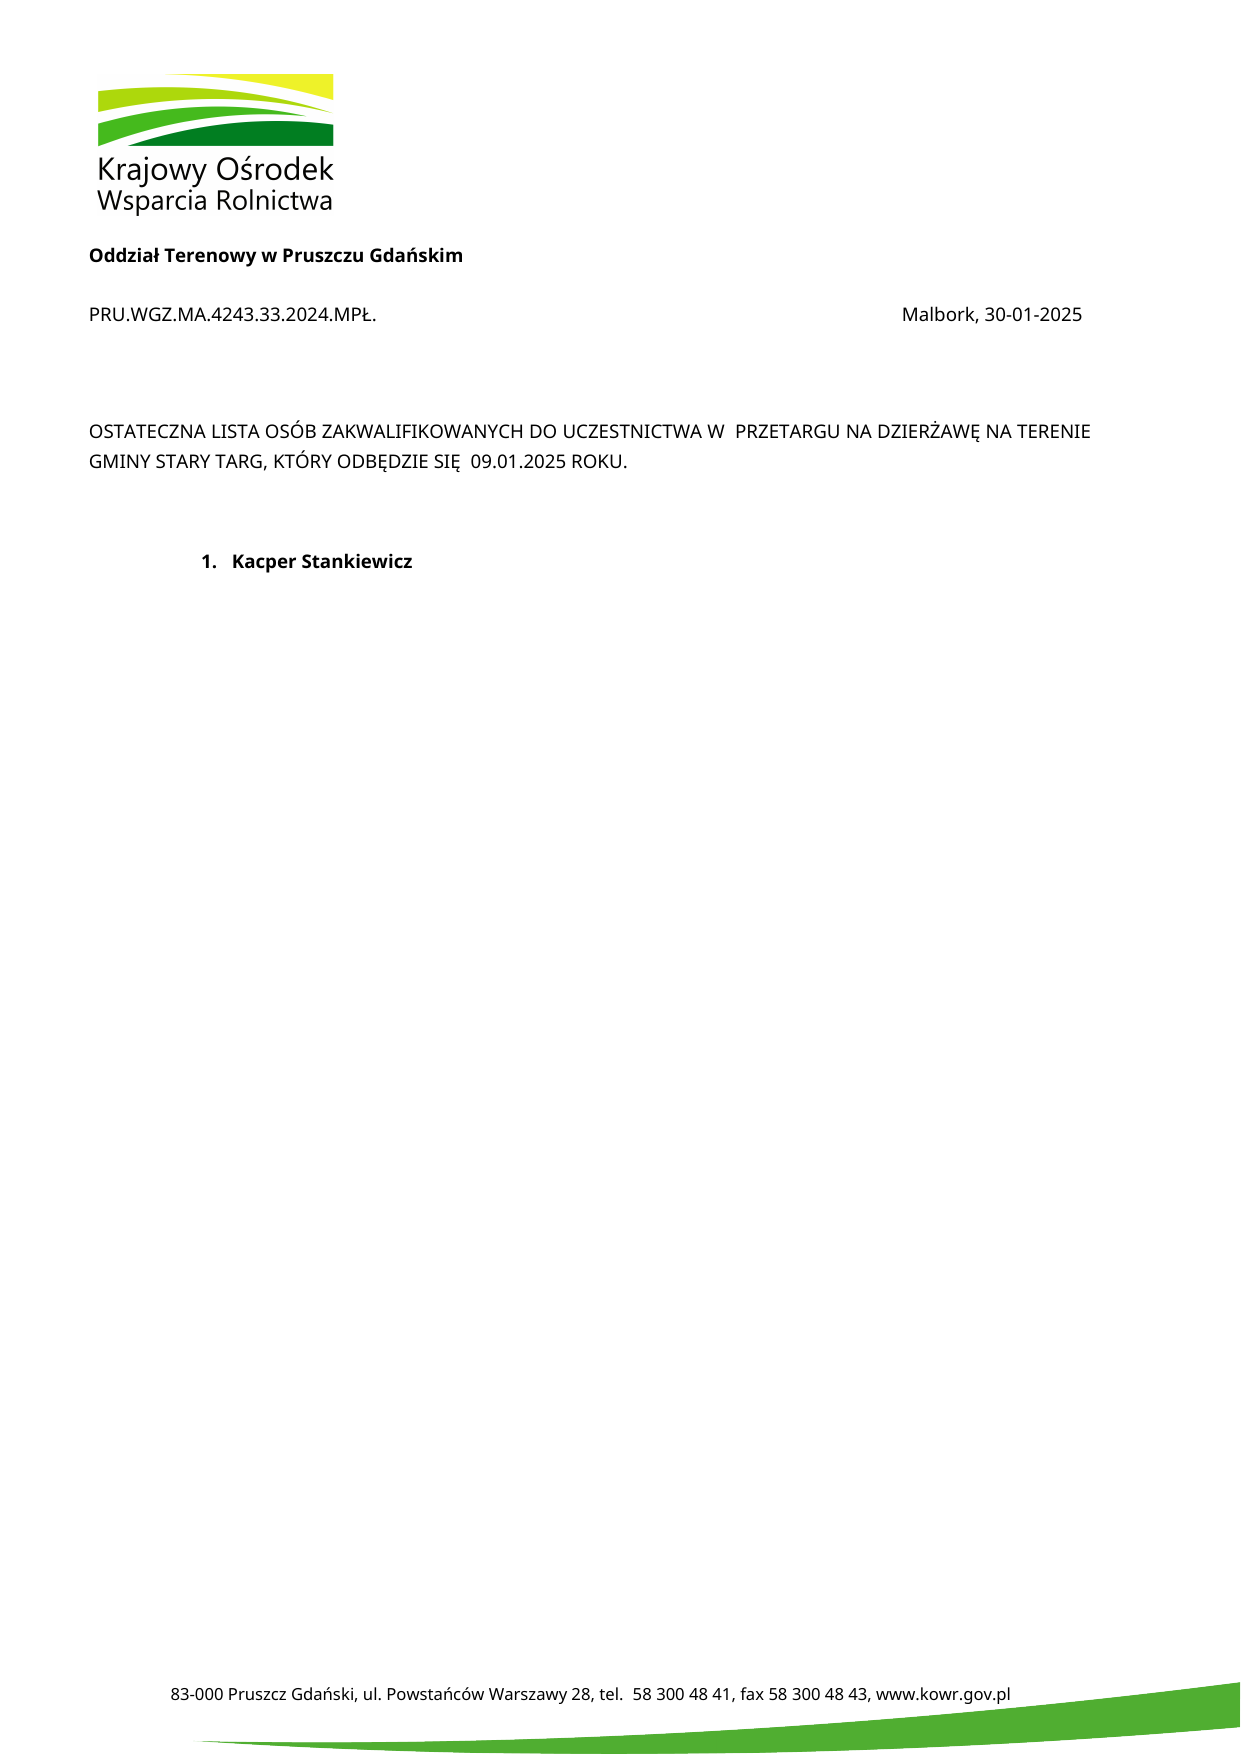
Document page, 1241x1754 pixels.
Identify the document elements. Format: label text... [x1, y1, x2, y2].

text PRU.WGZ.MA.4243.33.2024.MPŁ. Malbork, 30-01-2025 [89, 301, 1093, 327]
text 1. Kacper Stankiewicz [89, 548, 1093, 574]
picture [193, 1682, 1241, 1754]
text OSTATECZNA LISTA OSÓB ZAKWALIFIKOWANYCH DO UCZESTNICTWA W PRZETARGU NA DZIERŻAWĘ NA TERENIE GMINY STARY TARG, KTÓRY ODBĘDZIE SIĘ 09.01.2025 ROKU. [89, 419, 1093, 473]
picture [97, 74, 334, 216]
